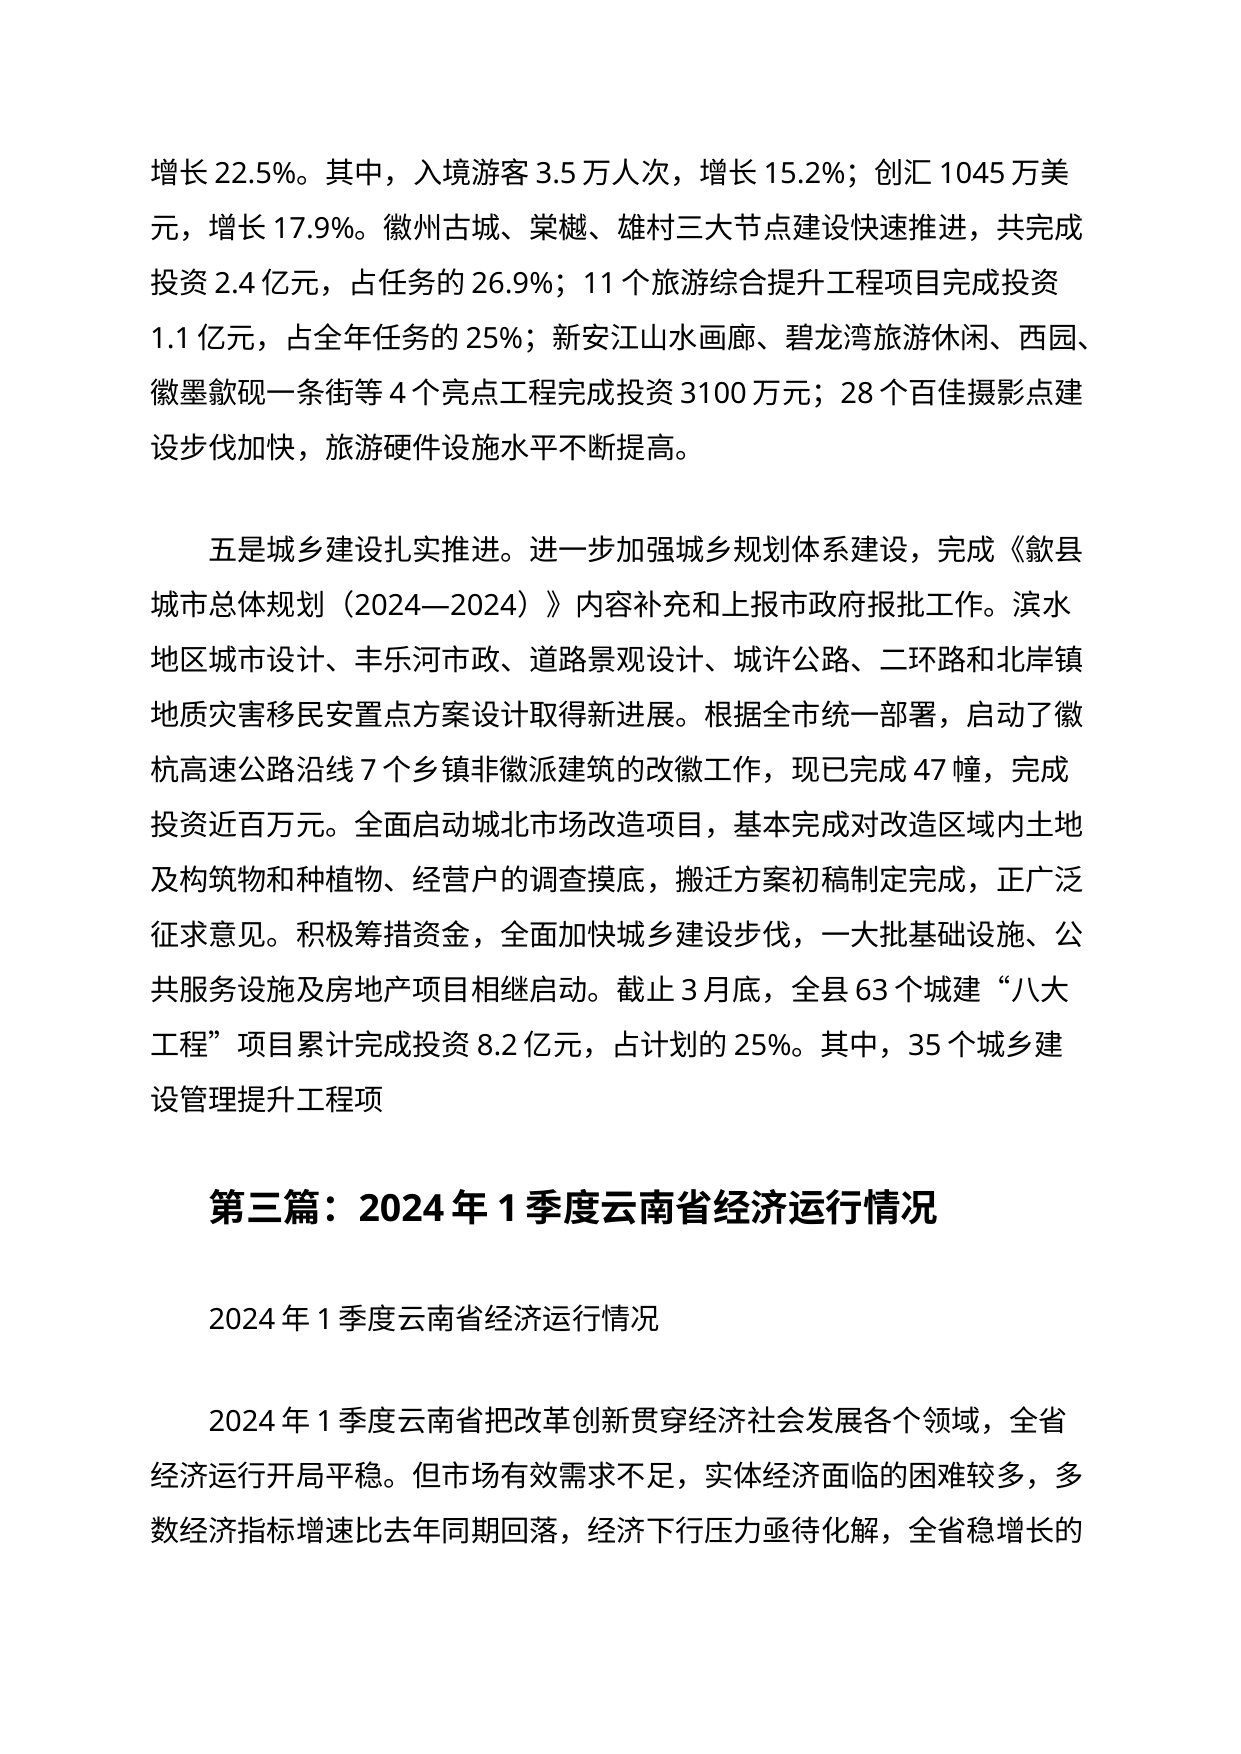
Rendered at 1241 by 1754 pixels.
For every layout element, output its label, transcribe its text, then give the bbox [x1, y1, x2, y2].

text 2024年1季度云南省经济运行情况 [150, 1296, 1090, 1338]
text 第三篇：2024年1季度云南省经济运行情况 [150, 1178, 1090, 1232]
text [150, 1397, 1090, 1550]
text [150, 150, 1090, 467]
text 五是城乡建设扎实推进。进一步加强城乡规划体系建设，完成《歙县城市总体规划（2024—2024）》内容补充和上报市政府报批工作。滨水地区城市设计、丰乐河市政、道路景观设计、城许公路、二环路和北岸镇地质灾害移民安置点方案设计取得新进展。根据全市统一部署，启动了徽杭高速公路沿线7个乡镇非徽派建筑的改徽工作，现已完成47幢，完成投资近百万元。全面启动城北市场改造项目，基本完成对改造区域内土地及构筑物和种植物、经营户的调查摸底，搬迁方案初稿制定完成，正广泛征求意见。积极筹措资金，全面加快城乡建设步伐，一大批基础设施、公共服务设施及房地产项目相继启动。截止3月底，全县63个城建“八大工程”项目累计完成投资8.2亿元，占计划的25%。其中，35个城乡建设管理提升工程项 [150, 527, 1090, 1118]
